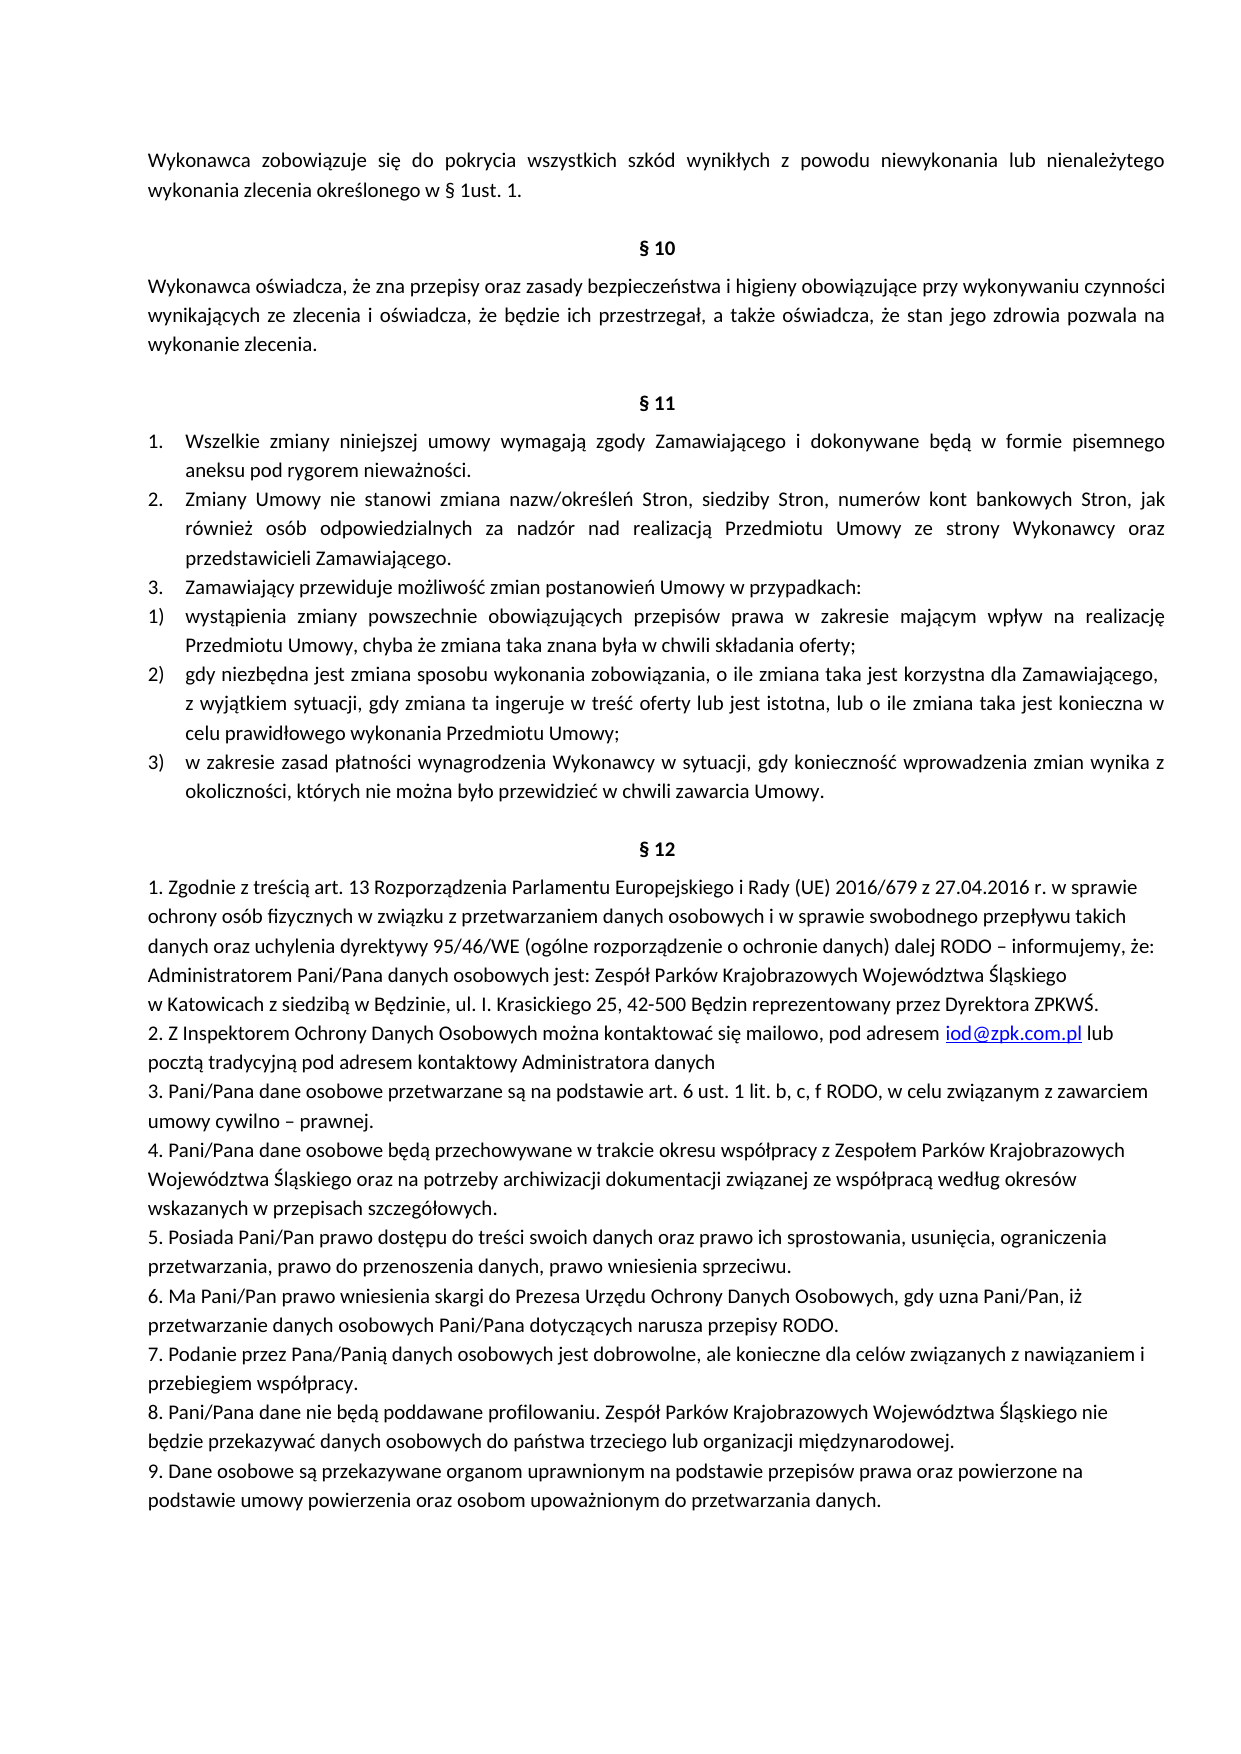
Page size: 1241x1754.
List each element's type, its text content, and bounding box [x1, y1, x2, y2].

list Zamawiający przewiduje możliwość zmian postanowień Umowy w przypadkach: [148, 574, 1167, 599]
text Wykonawca oświadcza, że zna przepisy oraz zasady bezpieczeństwa i higieny obowiązujące przy wykonywaniu czynności wynikających ze zlecenia i oświadcza, że będzie ich przestrzegał, a także oświadcza, że stan jego zdrowia pozwala na wykonanie zlecenia. [148, 273, 1167, 357]
list Wszelkie zmiany niniejszej umowy wymagają zgody Zamawiającego i dokonywane będą w formie pisemnego aneksu pod rygorem nieważności. [148, 428, 1167, 483]
text 5. Posiada Pani/Pan prawo dostępu do treści swoich danych oraz prawo ich sprostowania, usunięcia, ograniczenia przetwarzania, prawo do przenoszenia danych, prawo wniesienia sprzeciwu. [148, 1224, 1167, 1279]
text § 10 [148, 235, 1167, 261]
text Wykonawca zobowiązuje się do pokrycia wszystkich szkód wynikłych z powodu niewykonania lub nienależytego wykonania zlecenia określonego w § 1ust. 1. [148, 148, 1167, 202]
list Zmiany Umowy nie stanowi zmiana nazw/określeń Stron, siedziby Stron, numerów kont bankowych Stron, jak również osób odpowiedzialnych za nadzór nad realizacją Przedmiotu Umowy ze strony Wykonawcy oraz przedstawicieli Zamawiającego. [148, 486, 1167, 570]
text 2. Z Inspektorem Ochrony Danych Osobowych można kontaktować się mailowo, pod adresem iod@zpk.com.pl lub pocztą tradycyjną pod adresem kontaktowy Administratora danych [148, 1020, 1167, 1075]
text 3. Pani/Pana dane osobowe przetwarzane są na podstawie art. 6 ust. 1 lit. b, c, f RODO, w celu związanym z zawarciem umowy cywilno – prawnej. [148, 1079, 1167, 1133]
text § 12 [148, 836, 1167, 862]
text 9. Dane osobowe są przekazywane organom uprawnionym na podstawie przepisów prawa oraz powierzone na podstawie umowy powierzenia oraz osobom upoważnionym do przetwarzania danych. [148, 1458, 1167, 1512]
text 8. Pani/Pana dane nie będą poddawane profilowaniu. Zespół Parków Krajobrazowych Województwa Śląskiego nie będzie przekazywać danych osobowych do państwa trzeciego lub organizacji międzynarodowej. [148, 1399, 1167, 1454]
text 6. Ma Pani/Pan prawo wniesienia skargi do Prezesa Urzędu Ochrony Danych Osobowych, gdy uzna Pani/Pan, iż przetwarzanie danych osobowych Pani/Pana dotyczących narusza przepisy RODO. [148, 1283, 1167, 1337]
list wystąpienia zmiany powszechnie obowiązujących przepisów prawa w zakresie mającym wpływ na realizację Przedmiotu Umowy, chyba że zmiana taka znana była w chwili składania oferty; [148, 603, 1167, 658]
text 7. Podanie przez Pana/Panią danych osobowych jest dobrowolne, ale konieczne dla celów związanych z nawiązaniem i przebiegiem współpracy. [148, 1341, 1167, 1396]
text 4. Pani/Pana dane osobowe będą przechowywane w trakcie okresu współpracy z Zespołem Parków Krajobrazowych Województwa Śląskiego oraz na potrzeby archiwizacji dokumentacji związanej ze współpracą według okresów wskazanych w przepisach szczegółowych. [148, 1137, 1167, 1221]
list gdy niezbędna jest zmiana sposobu wykonania zobowiązania, o ile zmiana taka jest korzystna dla Zamawiającego, z wyjątkiem sytuacji, gdy zmiana ta ingeruje w treść oferty lub jest istotna, lub o ile zmiana taka jest konieczna w celu prawidłowego wykonania Przedmiotu Umowy; [148, 661, 1167, 745]
text 1. Zgodnie z treścią art. 13 Rozporządzenia Parlamentu Europejskiego i Rady (UE) 2016/679 z 27.04.2016 r. w sprawie ochrony osób fizycznych w związku z przetwarzaniem danych osobowych i w sprawie swobodnego przepływu takich danych oraz uchylenia dyrektywy 95/46/WE (ogólne rozporządzenie o ochronie danych) dalej RODO – informujemy, że: Administratorem Pani/Pana danych osobowych jest: Zespół Parków Krajobrazowych Województwa Śląskiego w Katowicach z siedzibą w Będzinie, ul. I. Krasickiego 25, 42-500 Będzin reprezentowany przez Dyrektora ZPKWŚ. [148, 874, 1167, 1017]
text § 11 [148, 390, 1167, 415]
list w zakresie zasad płatności wynagrodzenia Wykonawcy w sytuacji, gdy konieczność wprowadzenia zmian wynika z okoliczności, których nie można było przewidzieć w chwili zawarcia Umowy. [148, 749, 1167, 803]
